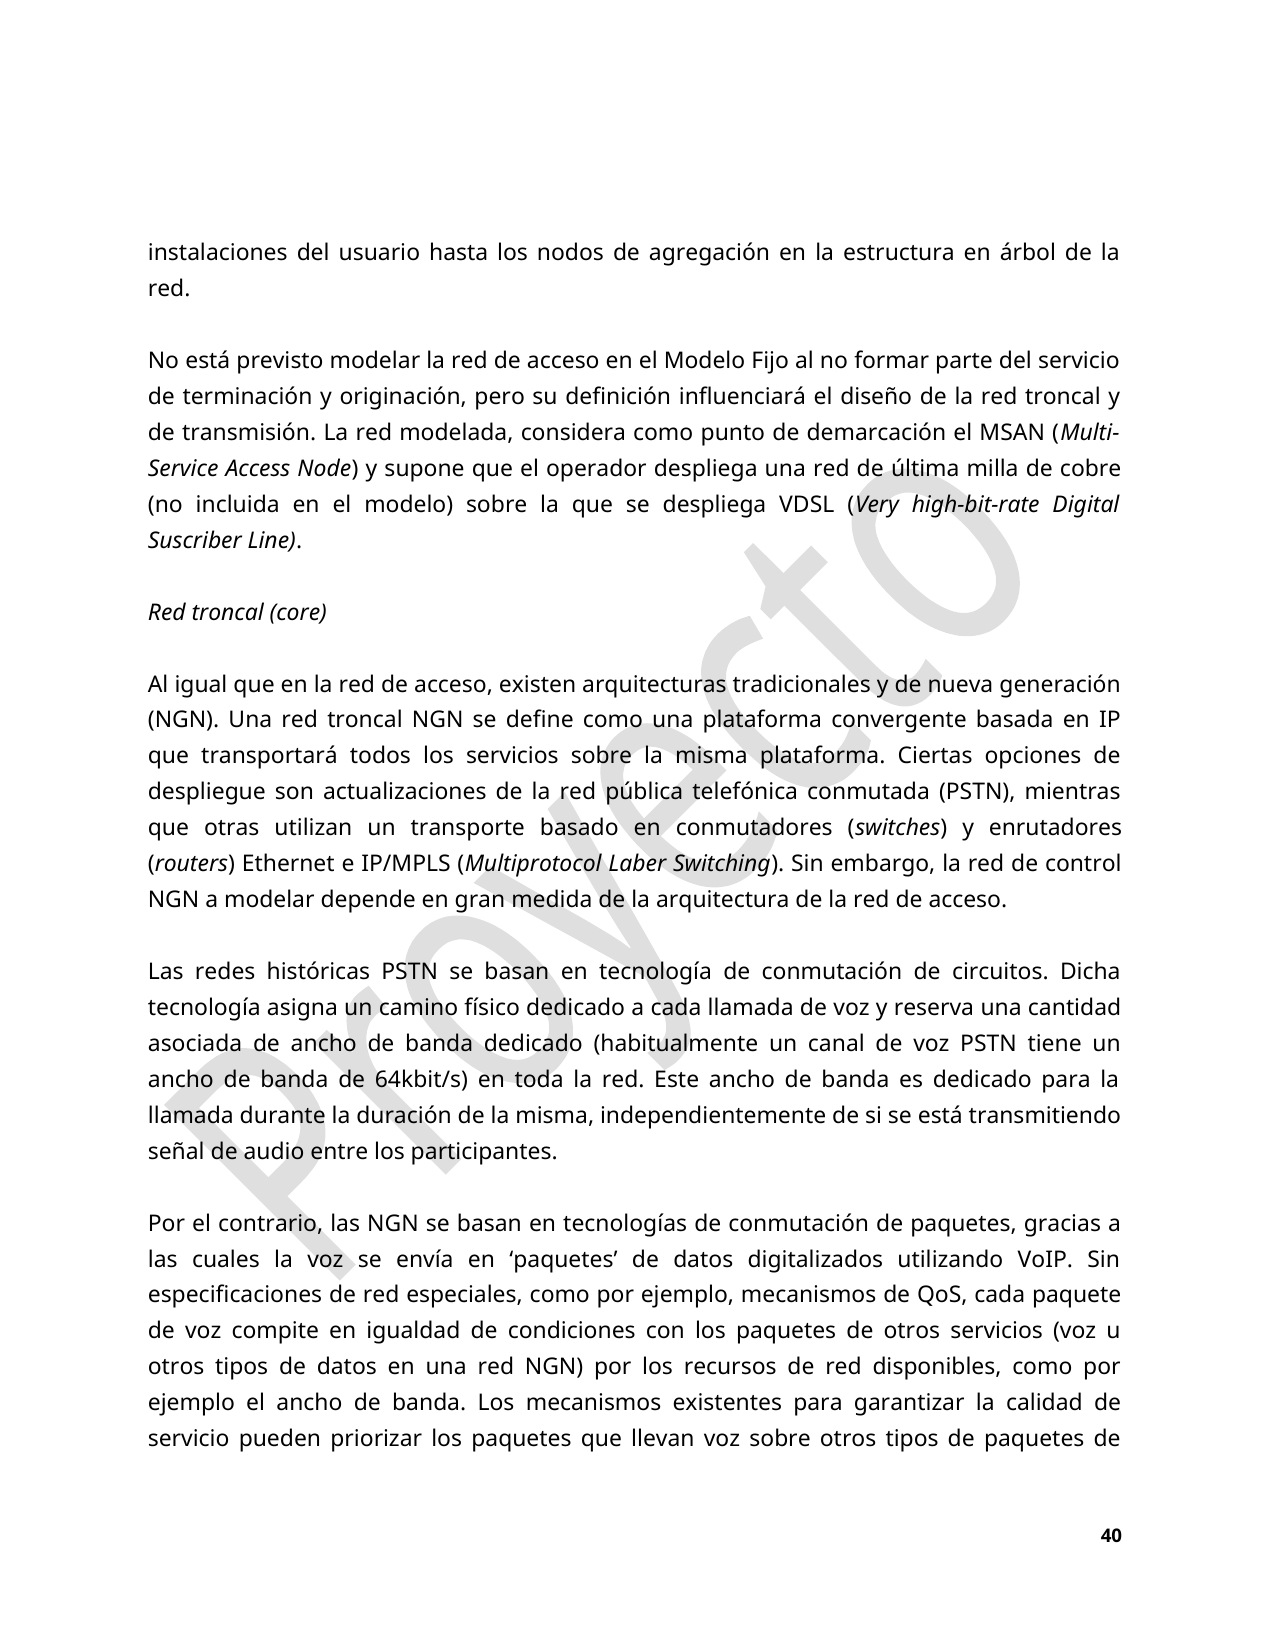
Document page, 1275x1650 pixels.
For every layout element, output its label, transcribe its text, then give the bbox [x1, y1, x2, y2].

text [148, 236, 1122, 303]
text No está previsto modelar la red de acceso en el Modelo Fijo al no formar parte del servicio de terminación y originación, pero su definición influenciará el diseño de la red troncal y de transmisión. La red modelada, considera como punto de demarcación el MSAN (Multi- Service Access Node) y supone que el operador despliega una red de última milla de cobre (no incluida en el modelo) sobre la que se despliega VDSL (Very high-bit-rate Digital Suscriber Line). [148, 344, 1122, 555]
text Red troncal (core) [148, 596, 1122, 627]
text Al igual que en la red de acceso, existen arquitecturas tradicionales y de nueva generación (NGN). Una red troncal NGN se define como una plataforma convergente basada en IP que transportará todos los servicios sobre la misma plataforma. Ciertas opciones de despliegue son actualizaciones de la red pública telefónica conmutada (PSTN), mientras que otras utilizan un transporte basado en conmutadores (switches) y enrutadores (routers) Ethernet e IP/MPLS (Multiprotocol Laber Switching). Sin embargo, la red de control NGN a modelar depende en gran medida de la arquitectura de la red de acceso. [148, 667, 1122, 914]
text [148, 1207, 1122, 1453]
text Las redes históricas PSTN se basan en tecnología de conmutación de circuitos. Dicha tecnología asigna un camino físico dedicado a cada llamada de voz y reserva una cantidad asociada de ancho de banda dedicado (habitualmente un canal de voz PSTN tiene un ancho de banda de 64kbit/s) en toda la red. Este ancho de banda es dedicado para la llamada durante la duración de la misma, independientemente de si se está transmitiendo señal de audio entre los participantes. [148, 955, 1122, 1166]
